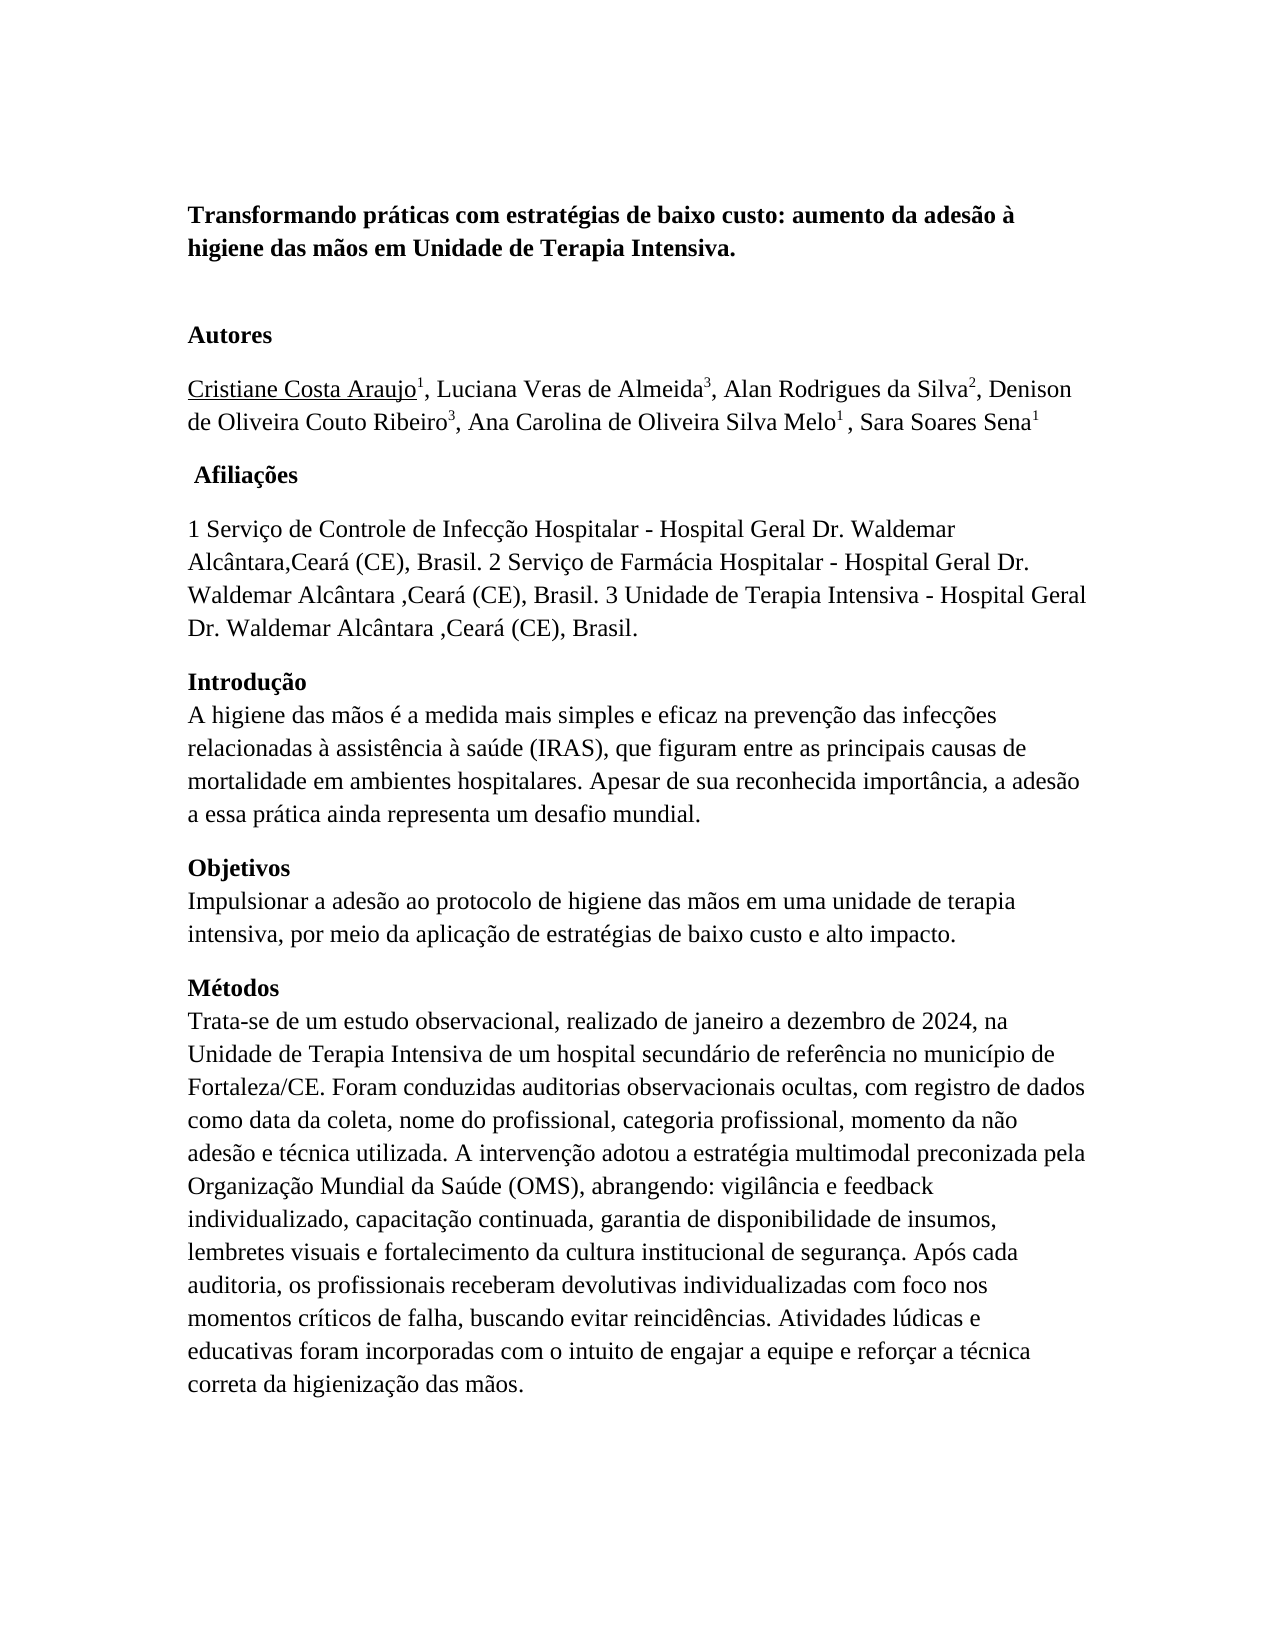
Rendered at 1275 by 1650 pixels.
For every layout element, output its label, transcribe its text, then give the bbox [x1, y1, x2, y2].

subtitle Objetivos [187, 853, 1087, 882]
text Afiliações [187, 461, 1087, 489]
subtitle Transformando práticas com estratégias de baixo custo: aumento da adesão à higiene das mãos em Unidade de Terapia Intensiva. [187, 200, 1087, 262]
subtitle Métodos [187, 973, 1087, 1002]
subtitle Introdução [187, 667, 1087, 696]
text Impulsionar a adesão ao protocolo de higiene das mãos em uma unidade de terapia intensiva, por meio da aplicação de estratégias de baixo custo e alto impacto. [187, 886, 1087, 948]
text Autores [187, 320, 1087, 349]
text 1 Serviço de Controle de Infecção Hospitalar - Hospital Geral Dr. Waldemar Alcântara,Ceará (CE), Brasil. 2 Serviço de Farmácia Hospitalar - Hospital Geral Dr. Waldemar Alcântara ,Ceará (CE), Brasil. 3 Unidade de Terapia Intensiva - Hospital Geral Dr. Waldemar Alcântara ,Ceará (CE), Brasil. [187, 514, 1087, 642]
text Cristiane Costa Araujo1, Luciana Veras de Almeida3, Alan Rodrigues da Silva2, Denison de Oliveira Couto Ribeiro3, Ana Carolina de Oliveira Silva Melo1 , Sara Soares Sena1 [187, 374, 1087, 436]
text A higiene das mãos é a medida mais simples e eficaz na prevenção das infecções relacionadas à assistência à saúde (IRAS), que figuram entre as principais causas de mortalidade em ambientes hospitalares. Apesar de sua reconhecida importância, a adesão a essa prática ainda representa um desafio mundial. [187, 700, 1087, 828]
text Trata-se de um estudo observacional, realizado de janeiro a dezembro de 2024, na Unidade de Terapia Intensiva de um hospital secundário de referência no município de Fortaleza/CE. Foram conduzidas auditorias observacionais ocultas, com registro de dados como data da coleta, nome do profissional, categoria profissional, momento da não adesão e técnica utilizada. A intervenção adotou a estratégia multimodal preconizada pela Organização Mundial da Saúde (OMS), abrangendo: vigilância e feedback individualizado, capacitação continuada, garantia de disponibilidade de insumos, lembretes visuais e fortalecimento da cultura institucional de segurança. Após cada auditoria, os profissionais receberam devolutivas individualizadas com foco nos momentos críticos de falha, buscando evitar reincidências. Atividades lúdicas e educativas foram incorporadas com o intuito de engajar a equipe e reforçar a técnica correta da higienização das mãos. [187, 1006, 1087, 1398]
